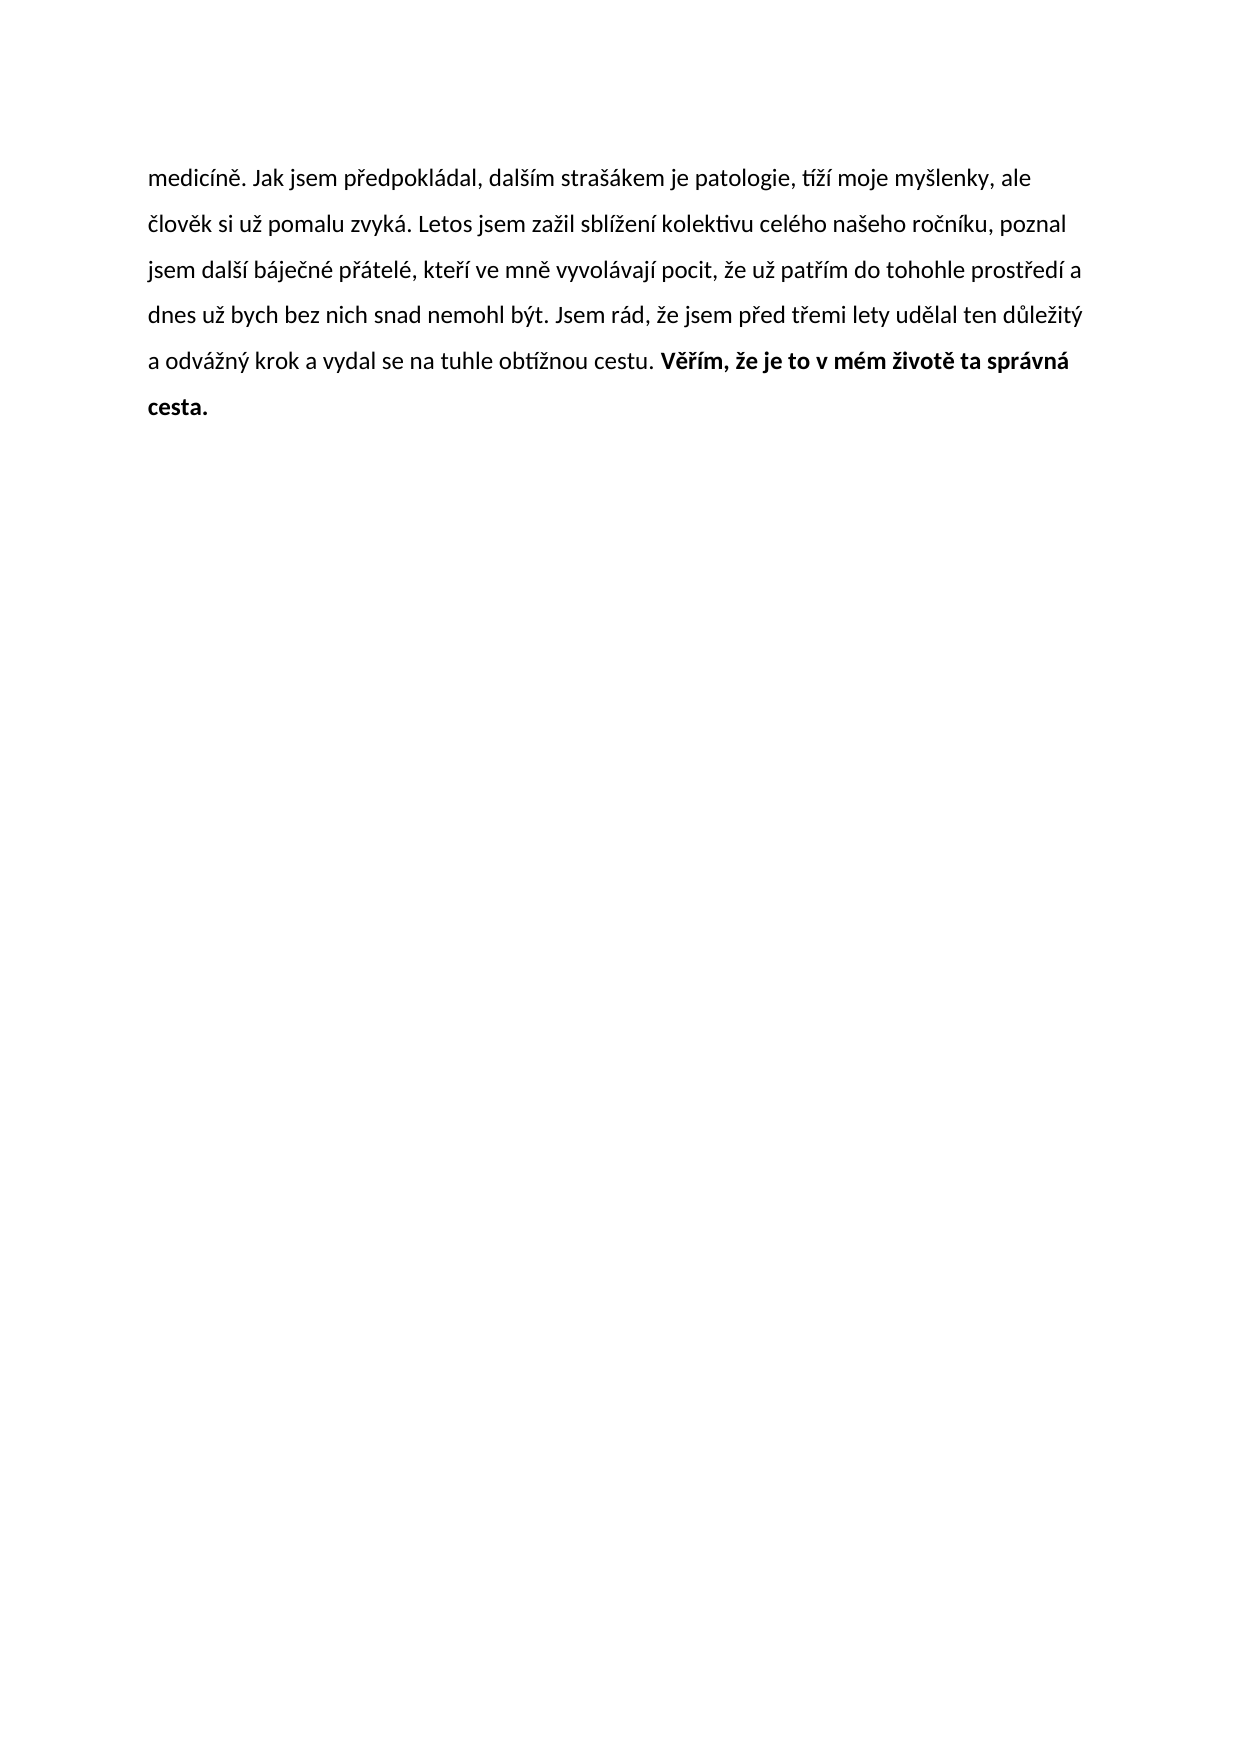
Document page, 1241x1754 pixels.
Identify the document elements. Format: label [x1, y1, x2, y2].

text [148, 162, 1093, 422]
